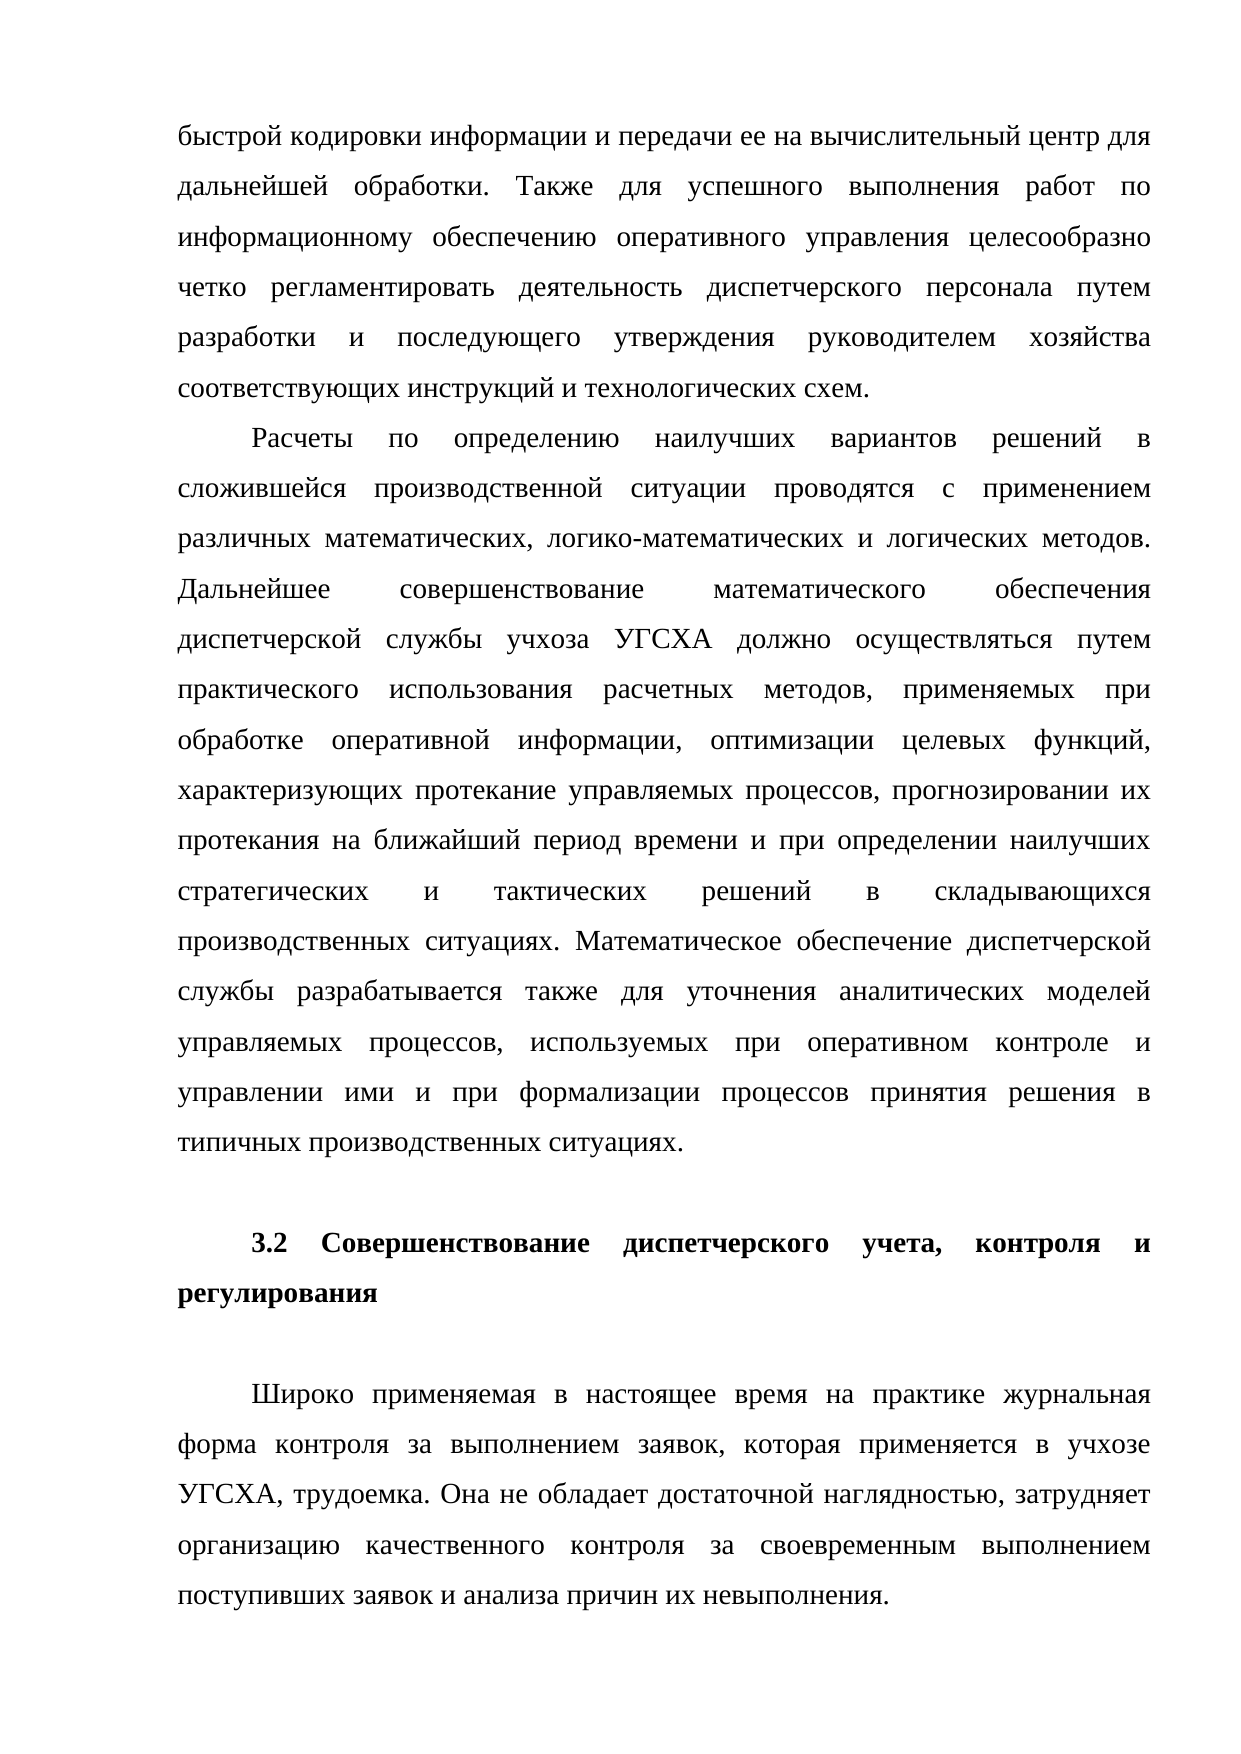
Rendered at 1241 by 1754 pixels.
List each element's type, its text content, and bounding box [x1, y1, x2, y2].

text Широко применяемая в настоящее время на практике журнальная форма контроля за выполнением заявок, которая применяется в учхозе УГСХА, трудоемка. Она не обладает достаточной наглядностью, затрудняет организацию качественного контроля за своевременным выполнением поступивших заявок и анализа причин их невыполнения. [177, 1376, 1152, 1611]
text 3.2 Совершенствование диспетчерского учета, контроля и регулирования [177, 1225, 1152, 1309]
text Расчеты по определению наилучших вариантов решений в сложившейся производственной ситуации проводятся с применением различных математических, логико-математических и логических методов. Дальнейшее совершенствование математического обеспечения диспетчерской службы учхоза УГСХА должно осуществляться путем практического использования расчетных методов, применяемых при обработке оперативной информации, оптимизации целевых функций, характеризующих протекание управляемых процессов, прогнозировании их протекания на ближайший период времени и при определении наилучших стратегических и тактических решений в складывающихся производственных ситуациях. Математическое обеспечение диспетчерской службы разрабатывается также для уточнения аналитических моделей управляемых процессов, используемых при оперативном контроле и управлении ими и при формализации процессов принятия решения в типичных производственных ситуациях. [177, 420, 1152, 1158]
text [177, 118, 1152, 403]
